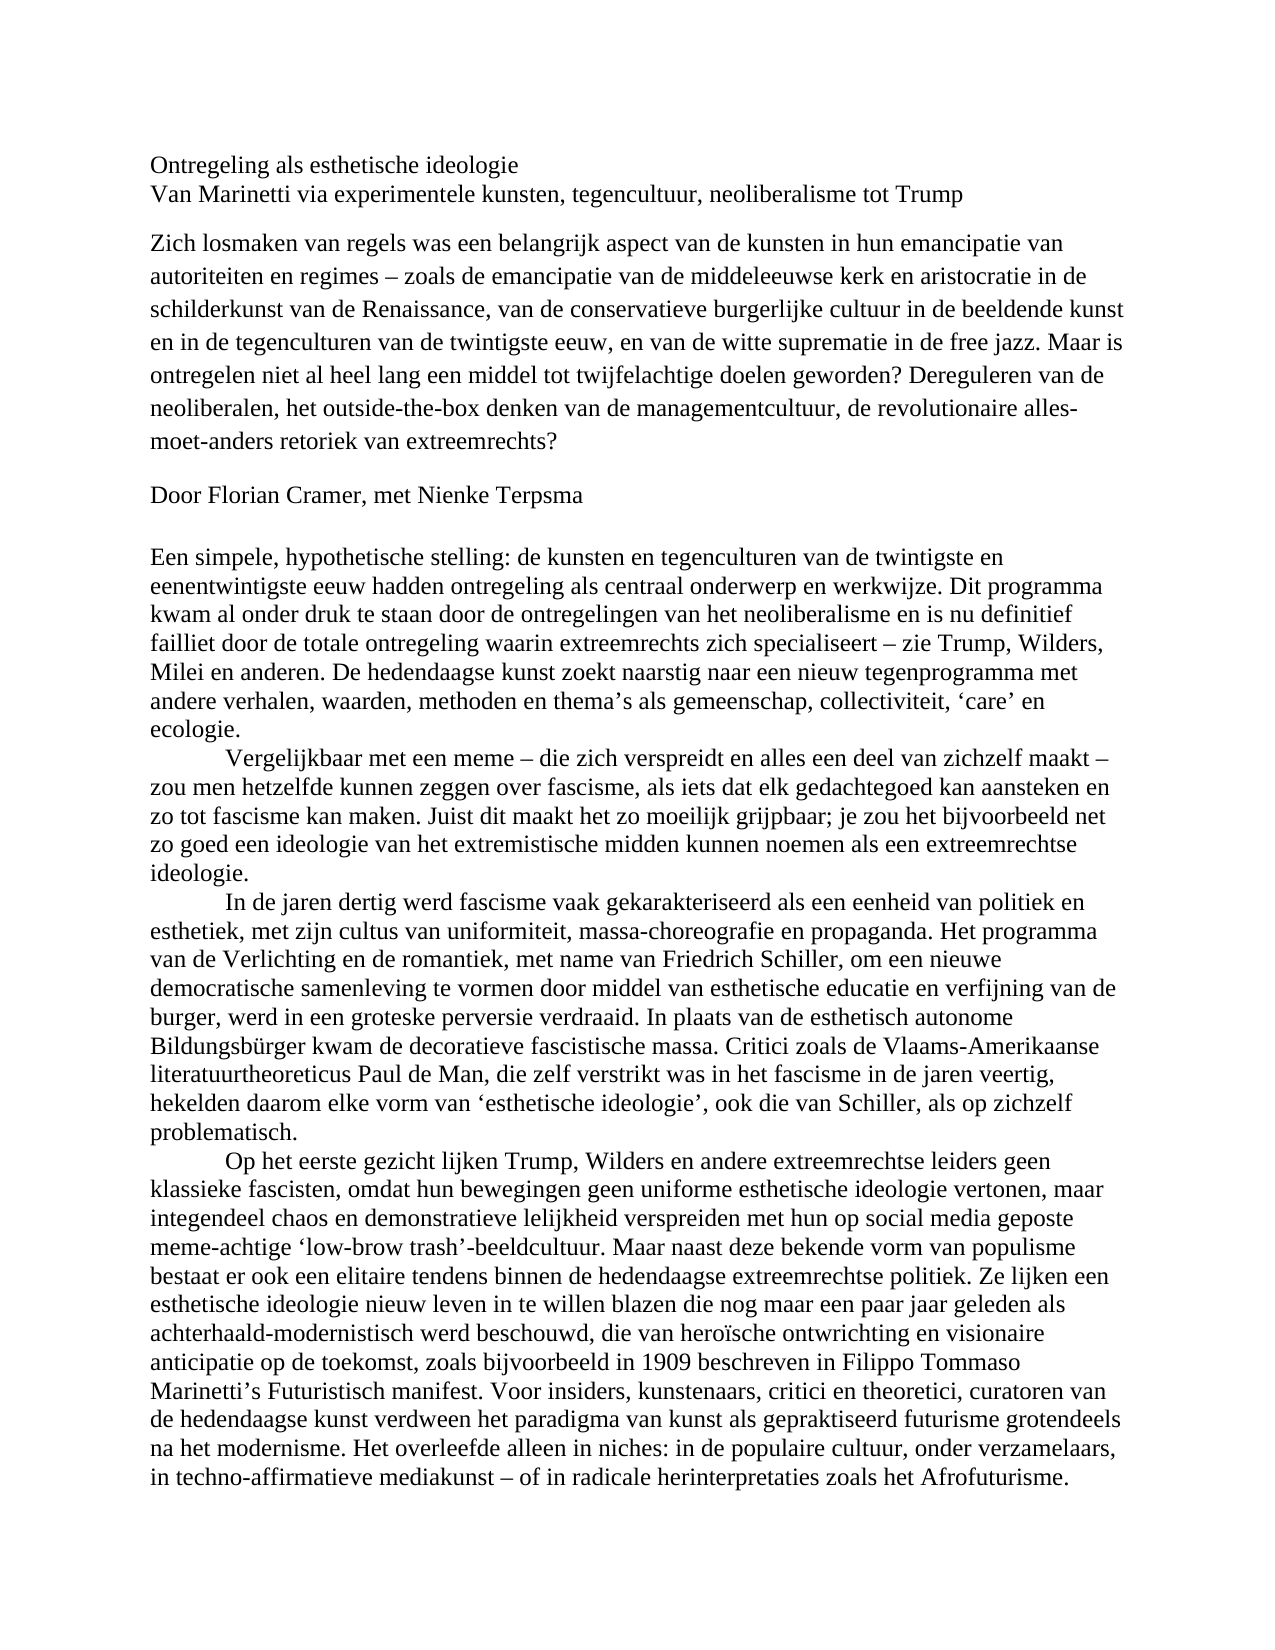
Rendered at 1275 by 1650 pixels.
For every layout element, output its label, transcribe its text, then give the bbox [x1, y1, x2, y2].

title Ontregeling als esthetische ideologie [150, 150, 1125, 179]
text Door Florian Cramer, met Nienke Terpsma [150, 480, 1125, 509]
text Een simpele, hypothetische stelling: de kunsten en tegenculturen van de twintigste en eenentwintigste eeuw hadden ontregeling als centraal onderwerp en werkwijze. Dit programma kwam al onder druk te staan door de ontregelingen van het neoliberalisme en is nu definitief failliet door de totale ontregeling waarin extreemrechts zich specialiseert – zie Trump, Wilders, Milei en anderen. De hedendaagse kunst zoekt naarstig naar een nieuw tegenprogramma met andere verhalen, waarden, methoden en thema’s als gemeenschap, collectiviteit, ‘care’ en ecologie. [150, 542, 1125, 743]
text Vergelijkbaar met een meme – die zich verspreidt en alles een deel van zichzelf maakt – zou men hetzelfde kunnen zeggen over fascisme, als iets dat elk gedachtegoed kan aansteken en zo tot fascisme kan maken. Juist dit maakt het zo moeilijk grijpbaar; je zou het bijvoorbeeld net zo goed een ideologie van het extremistische midden kunnen noemen als een extreemrechtse ideologie. [150, 743, 1125, 887]
text In de jaren dertig werd fascisme vaak gekarakteriseerd als een eenheid van politiek en esthetiek, met zijn cultus van uniformiteit, massa-choreografie en propaganda. Het programma van de Verlichting en de romantiek, met name van Friedrich Schiller, om een nieuwe democratische samenleving te vormen door middel van esthetische educatie en verfijning van de burger, werd in een groteske perversie verdraaid. In plaats van de esthetisch autonome Bildungsbürger kwam de decoratieve fascistische massa. Critici zoals de Vlaams-Amerikaanse literatuurtheoreticus Paul de Man, die zelf verstrikt was in het fascisme in de jaren veertig, hekelden daarom elke vorm van ‘esthetische ideologie’, ook die van Schiller, als op zichzelf problematisch. [150, 887, 1125, 1146]
text Op het eerste gezicht lijken Trump, Wilders en andere extreemrechtse leiders geen klassieke fascisten, omdat hun bewegingen geen uniforme esthetische ideologie vertonen, maar integendeel chaos en demonstratieve lelijkheid verspreiden met hun op social media geposte meme-achtige ‘low-brow trash’-beeldcultuur. Maar naast deze bekende vorm van populisme bestaat er ook een elitaire tendens binnen de hedendaagse extreemrechtse politiek. Ze lijken een esthetische ideologie nieuw leven in te willen blazen die nog maar een paar jaar geleden als achterhaald-modernistisch werd beschouwd, die van heroïsche ontwrichting en visionaire anticipatie op de toekomst, zoals bijvoorbeeld in 1909 beschreven in Filippo Tommaso Marinetti’s Futuristisch manifest. Voor insiders, kunstenaars, critici en theoretici, curatoren van de hedendaagse kunst verdween het paradigma van kunst als gepraktiseerd futurisme grotendeels na het modernisme. Het overleefde alleen in niches: in de populaire cultuur, onder verzamelaars, in techno-affirmatieve mediakunst – of in radicale herinterpretaties zoals het Afrofuturisme. [150, 1146, 1125, 1491]
title Van Marinetti via experimentele kunsten, tegencultuur, neoliberalisme tot Trump [150, 179, 1125, 207]
text Zich losmaken van regels was een belangrijk aspect van de kunsten in hun emancipatie van autoriteiten en regimes – zoals de emancipatie van de middeleeuwse kerk en aristocratie in de schilderkunst van de Renaissance, van de conservatieve burgerlijke cultuur in de beeldende kunst en in de tegenculturen van de twintigste eeuw, en van de witte suprematie in de free jazz. Maar is ontregelen niet al heel lang een middel tot twijfelachtige doelen geworden? Dereguleren van de neoliberalen, het outside-the-box denken van de managementcultuur, de revolutionaire alles-moet-anders retoriek van extreemrechts? [150, 228, 1125, 455]
